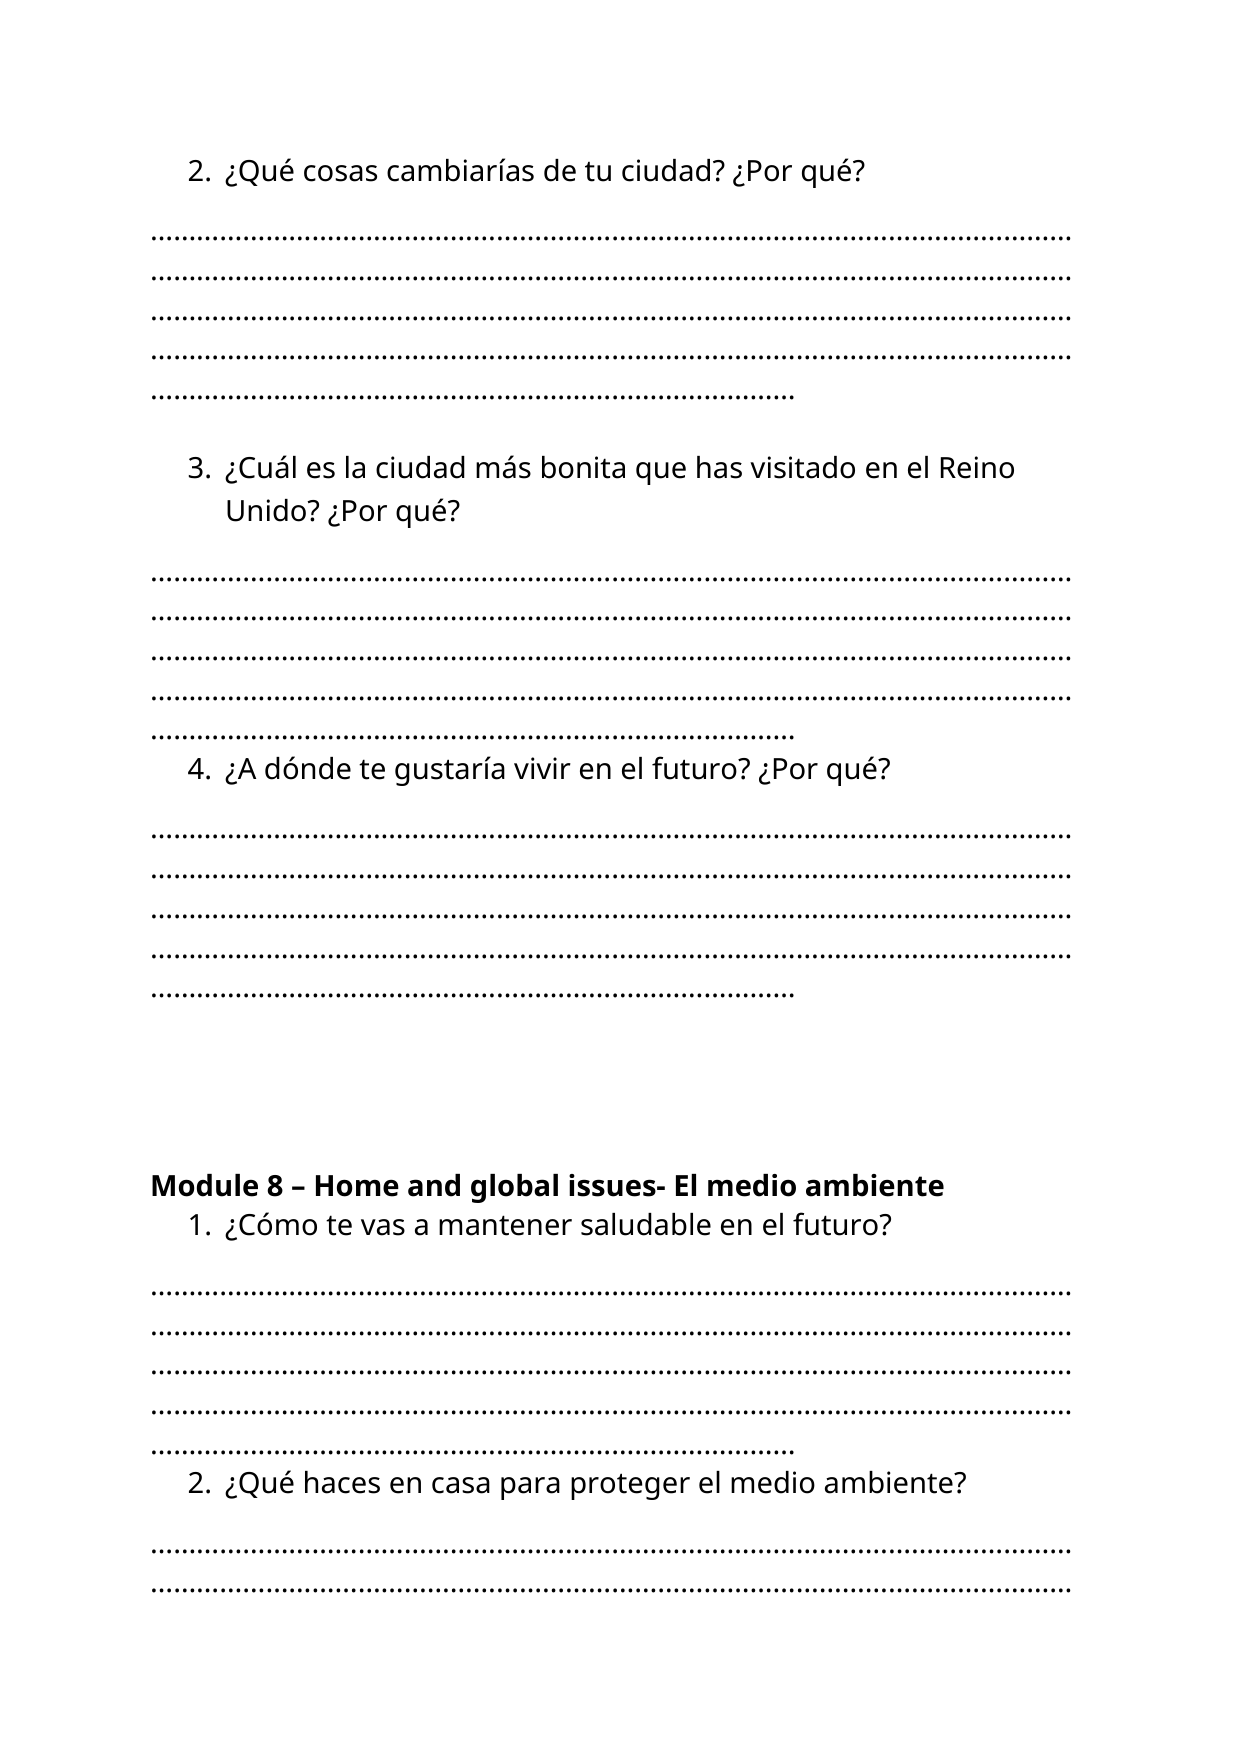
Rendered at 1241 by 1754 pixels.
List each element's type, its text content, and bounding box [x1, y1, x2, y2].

list ¿Qué cosas cambiarías de tu ciudad? ¿Por qué? [187, 150, 1090, 190]
list ¿Cómo te vas a mantener saludable en el futuro? [187, 1205, 1090, 1244]
text Module 8 – Home and global issues- El medio ambiente [150, 1165, 1090, 1205]
list ¿Cuál es la ciudad más bonita que has visitado en el Reino Unido? ¿Por qué? [187, 448, 1090, 530]
list ¿Qué haces en casa para proteger el medio ambiente? [187, 1463, 1090, 1502]
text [150, 209, 1090, 408]
list ¿A dónde te gustaría vivir en el futuro? ¿Por qué? [187, 748, 1090, 788]
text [150, 1522, 1090, 1601]
